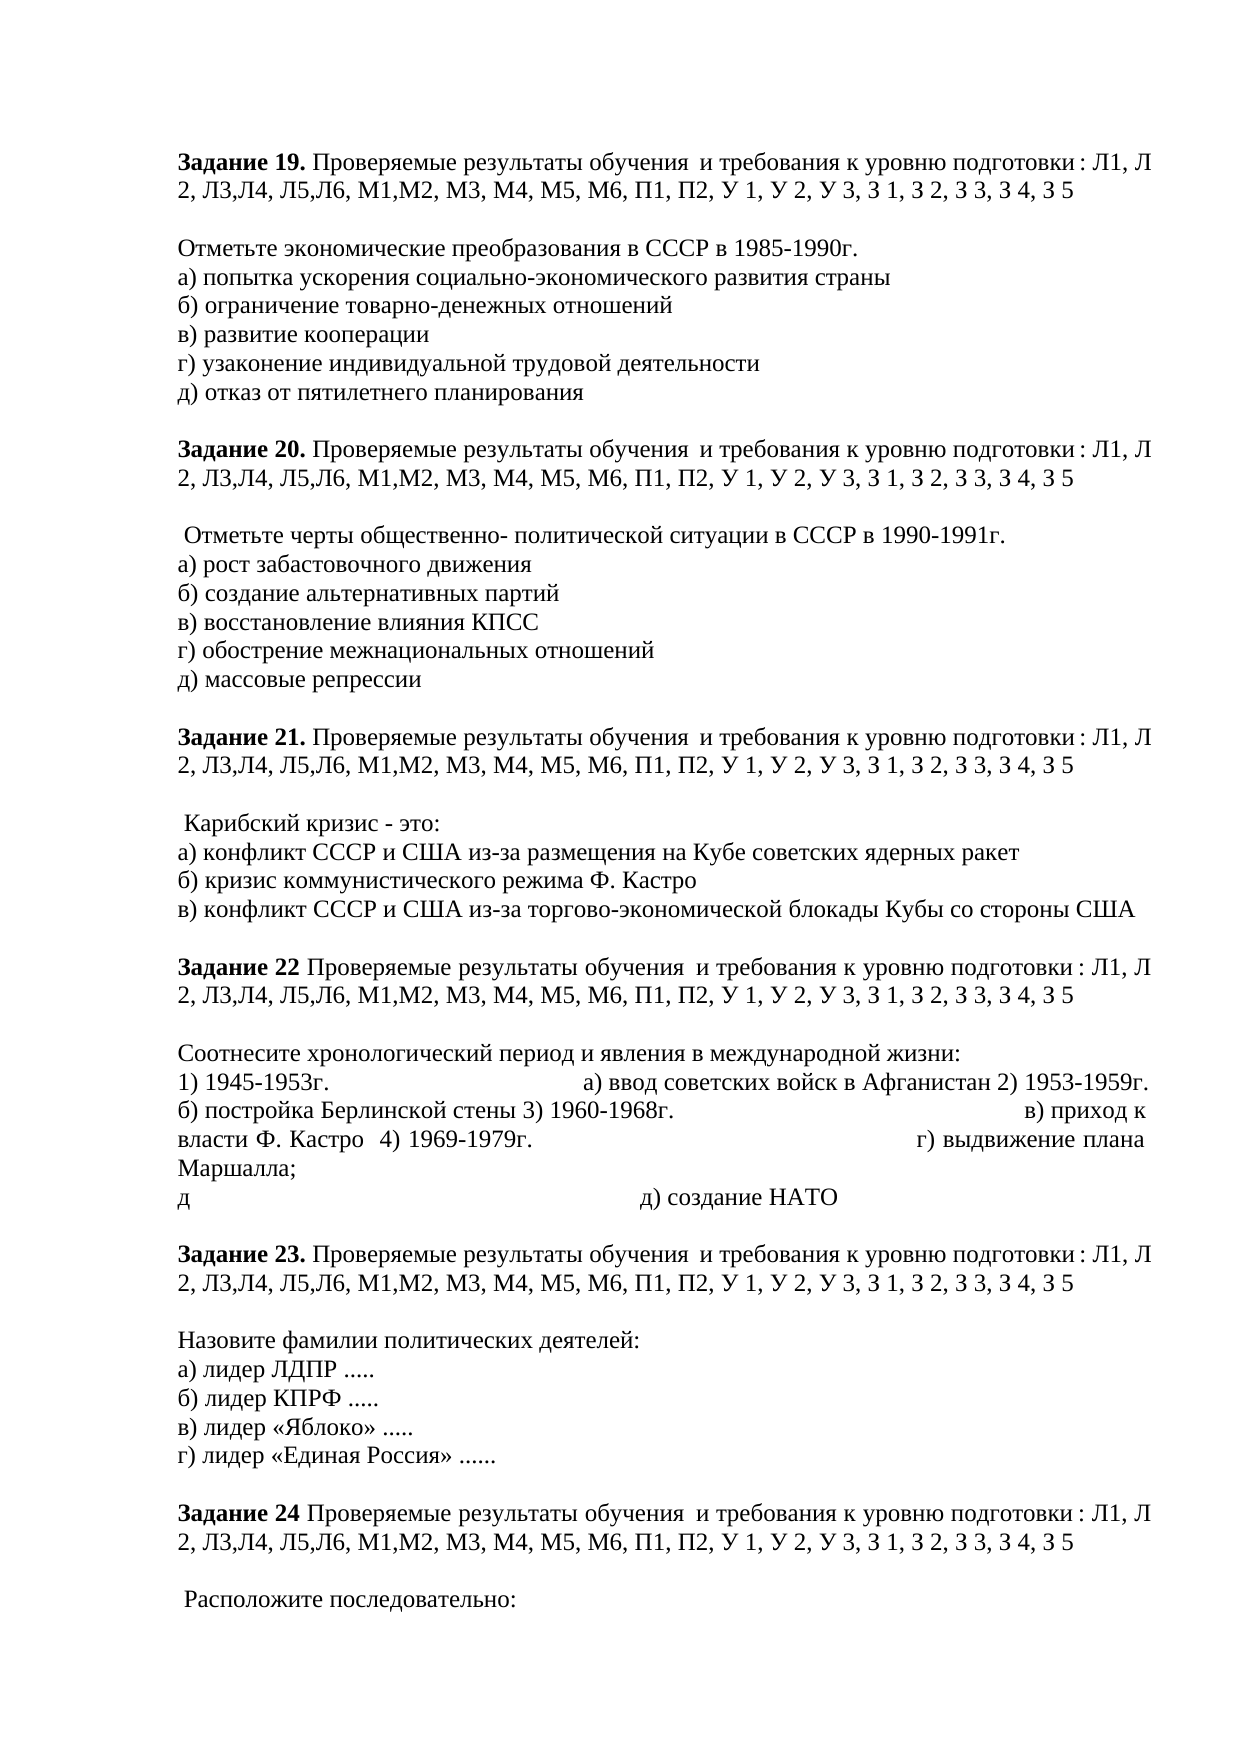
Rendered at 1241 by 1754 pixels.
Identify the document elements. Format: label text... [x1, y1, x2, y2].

text Задание 21. Проверяемые результаты обучения и требования к уровню подготовки : Л1, Л 2, Л3,Л4, Л5,Л6, М1,М2, М3, М4, М5, М6, П1, П2, У 1, У 2, У 3, З 1, З 2, З 3, З 4, З 5 [177, 722, 1152, 779]
text б) создание альтернативных партий [177, 578, 1152, 607]
text б) лидер КПРФ ..... [177, 1383, 1152, 1412]
text г) лидер «Единая Россия» ...... [177, 1441, 1152, 1469]
text а) лидер ЛДПР ..... [177, 1354, 1152, 1383]
text в) восстановление влияния КПСС [177, 607, 1152, 636]
text г) обострение межнациональных отношений [177, 636, 1152, 664]
text Соотнесите хронологический период и явления в международной жизни: [177, 1038, 1152, 1067]
text Задание 24 Проверяемые результаты обучения и требования к уровню подготовки : Л1, Л 2, Л3,Л4, Л5,Л6, М1,М2, М3, М4, М5, М6, П1, П2, У 1, У 2, У 3, З 1, З 2, З 3, З 4, З 5 [177, 1498, 1152, 1556]
text д) массовые репрессии [177, 664, 1152, 693]
text Карибский кризис - это: [177, 808, 1152, 837]
text а) конфликт СССР и США из-за размещения на Кубе советских ядерных ракет [177, 837, 1152, 866]
text б) кризис коммунистического режима Ф. Кастро [177, 866, 1152, 894]
text Отметьте экономические преобразования в СССР в 1985-1990г. [177, 233, 1152, 262]
text Отметьте черты общественно- политической ситуации в СССР в 1990-1991г. [177, 521, 1152, 549]
text б) ограничение товарно-денежных отношений [177, 291, 1152, 319]
text а) рост забастовочного движения [177, 549, 1152, 578]
text Задание 19. Проверяемые результаты обучения и требования к уровню подготовки : Л1, Л 2, Л3,Л4, Л5,Л6, М1,М2, М3, М4, М5, М6, П1, П2, У 1, У 2, У 3, З 1, З 2, З 3, З 4, З 5 [177, 147, 1152, 204]
text Задание 20. Проверяемые результаты обучения и требования к уровню подготовки : Л1, Л 2, Л3,Л4, Л5,Л6, М1,М2, М3, М4, М5, М6, П1, П2, У 1, У 2, У 3, З 1, З 2, З 3, З 4, З 5 [177, 434, 1152, 492]
text Задание 23. Проверяемые результаты обучения и требования к уровню подготовки : Л1, Л 2, Л3,Л4, Л5,Л6, М1,М2, М3, М4, М5, М6, П1, П2, У 1, У 2, У 3, З 1, З 2, З 3, З 4, З 5 [177, 1239, 1152, 1297]
text Задание 22 Проверяемые результаты обучения и требования к уровню подготовки : Л1, Л 2, Л3,Л4, Л5,Л6, М1,М2, М3, М4, М5, М6, П1, П2, У 1, У 2, У 3, З 1, З 2, З 3, З 4, З 5 [177, 952, 1152, 1009]
text в) конфликт СССР и США из-за торгово-экономической блокады Кубы со стороны США [177, 894, 1152, 923]
text а) попытка ускорения социально-экономического развития страны [177, 262, 1152, 291]
text в) развитие кооперации [177, 319, 1152, 348]
text Назовите фамилии политических деятелей: [177, 1326, 1152, 1354]
text в) лидер «Яблоко» ..... [177, 1412, 1152, 1441]
text г) узаконение индивидуальной трудовой деятельности [177, 348, 1152, 377]
text д) отказ от пятилетнего планирования [177, 377, 1152, 406]
text Расположите последовательно: [177, 1584, 1152, 1613]
text 1) 1945-1953г. а) ввод советских войск в Афганистан 2) 1953-1959г. б) постройка Берлинской стены 3) 1960-1968г. в) приход к власти Ф. Кастро 4) 1969-1979г. г) выдвижение плана Маршалла; д д) создание HAТO [177, 1067, 1152, 1211]
